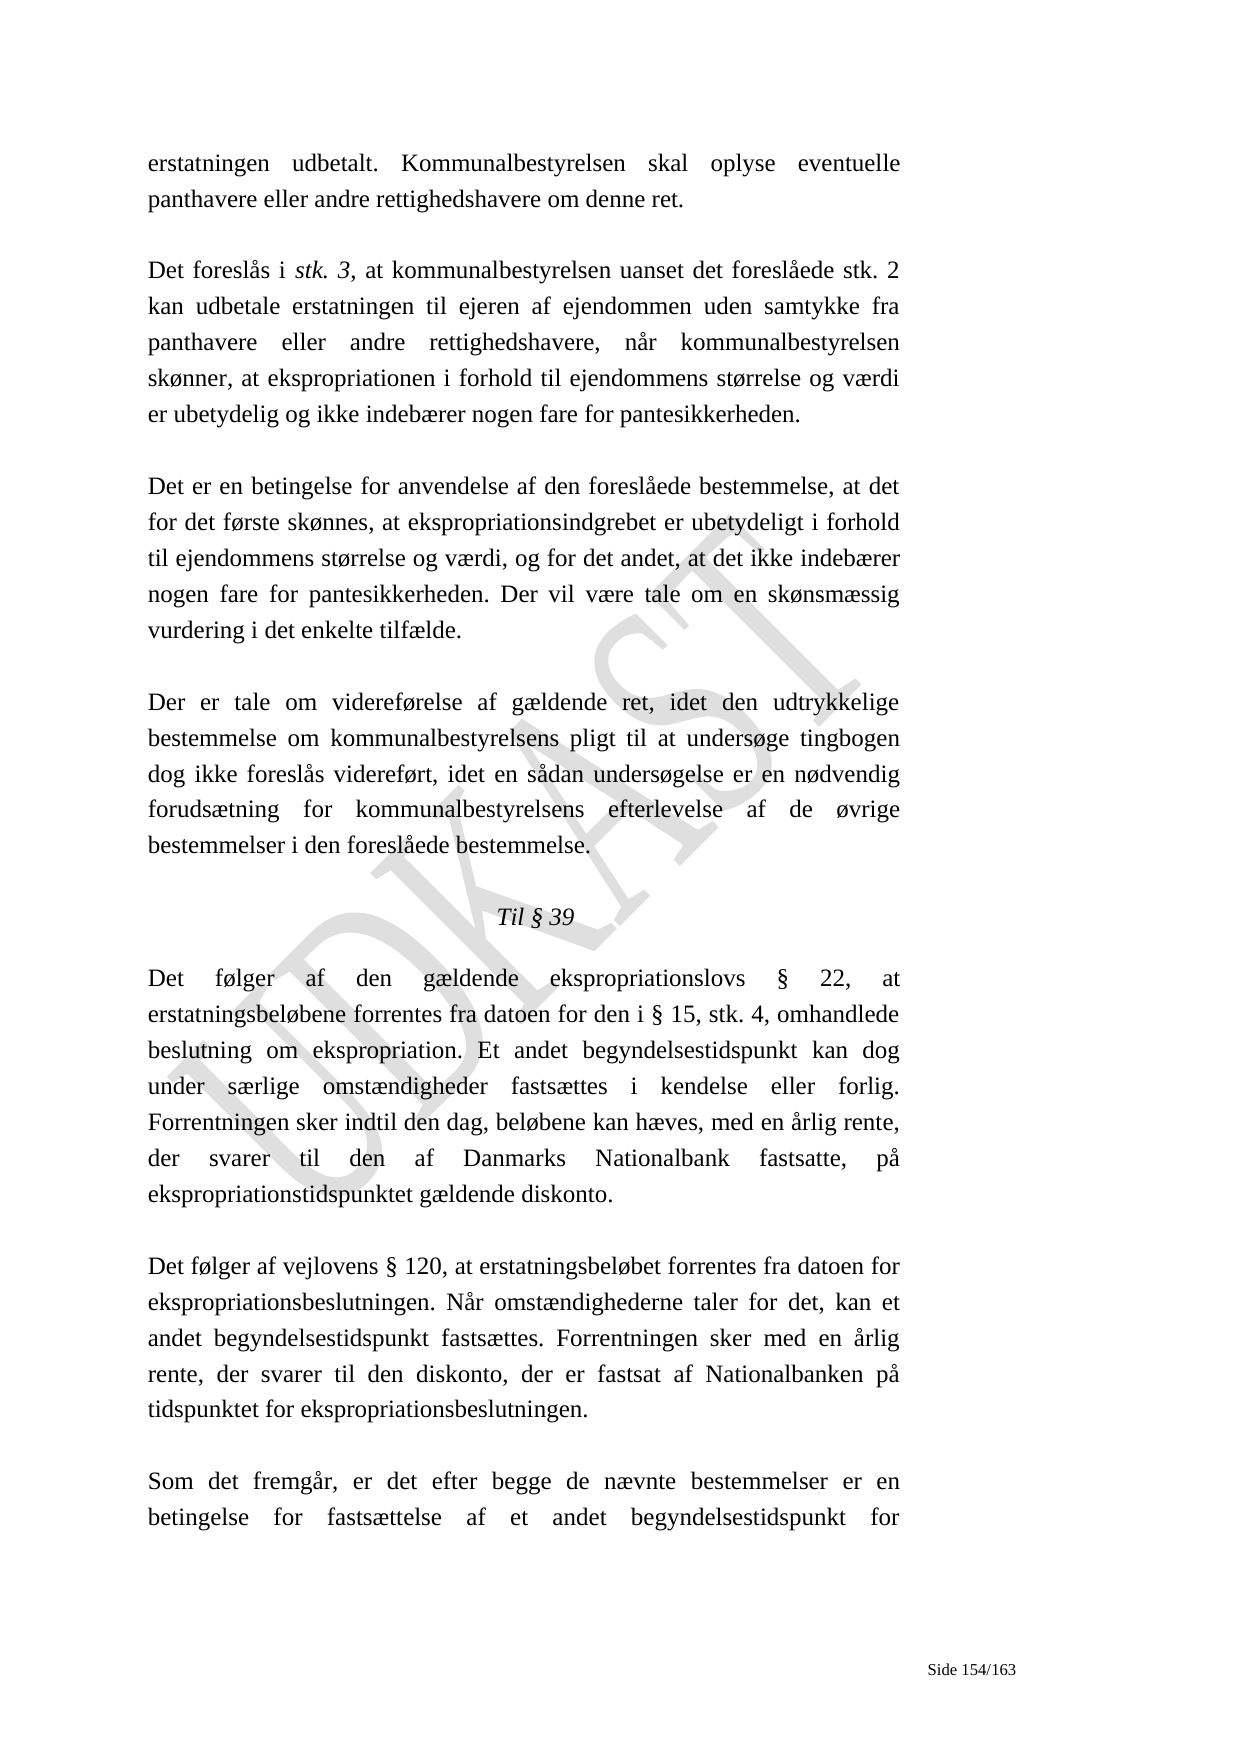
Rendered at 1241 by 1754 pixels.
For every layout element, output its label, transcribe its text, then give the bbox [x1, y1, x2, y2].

text Det følger af vejlovens § 120, at erstatningsbeløbet forrentes fra datoen for ekspropriationsbeslutningen. Når omstændighederne taler for det, kan et andet begyndelsestidspunkt fastsættes. Forrentningen sker med en årlig rente, der svarer til den diskonto, der er fastsat af Nationalbanken på tidspunktet for ekspropriationsbeslutningen. [148, 1251, 901, 1423]
text Der er tale om videreførelse af gældende ret, idet den udtrykkelige bestemmelse om kommunalbestyrelsens pligt til at undersøge tingbogen dog ikke foreslås videreført, idet en sådan undersøgelse er en nødvendig forudsætning for kommunalbestyrelsens efterlevelse af de øvrige bestemmelser i den foreslåede bestemmelse. [148, 687, 901, 859]
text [148, 1466, 901, 1531]
text Det følger af den gældende ekspropriationslovs § 22, at erstatningsbeløbene forrentes fra datoen for den i § 15, stk. 4, omhandlede beslutning om ekspropriation. Et andet begyndelsestidspunkt kan dog under særlige omstændigheder fastsættes i kendelse eller forlig. Forrentningen sker indtil den dag, beløbene kan hæves, med en årlig rente, der svarer til den af Danmarks Nationalbank fastsatte, på ekspropriationstidspunktet gældende diskonto. [148, 963, 901, 1208]
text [148, 148, 901, 212]
text Det er en betingelse for anvendelse af den foreslåede bestemmelse, at det for det første skønnes, at ekspropriationsindgrebet er ubetydeligt i forhold til ejendommens størrelse og værdi, og for det andet, at det ikke indebærer nogen fare for pantesikkerheden. Der vil være tale om en skønsmæssig vurdering i det enkelte tilfælde. [148, 471, 901, 644]
text Til § 39 [148, 902, 901, 931]
text Det foreslås i stk. 3, at kommunalbestyrelsen uanset det foreslåede stk. 2 kan udbetale erstatningen til ejeren af ejendommen uden samtykke fra panthavere eller andre rettighedshavere, når kommunalbestyrelsen skønner, at ekspropriationen i forhold til ejendommens størrelse og værdi er ubetydelig og ikke indebærer nogen fare for pantesikkerheden. [148, 256, 901, 428]
